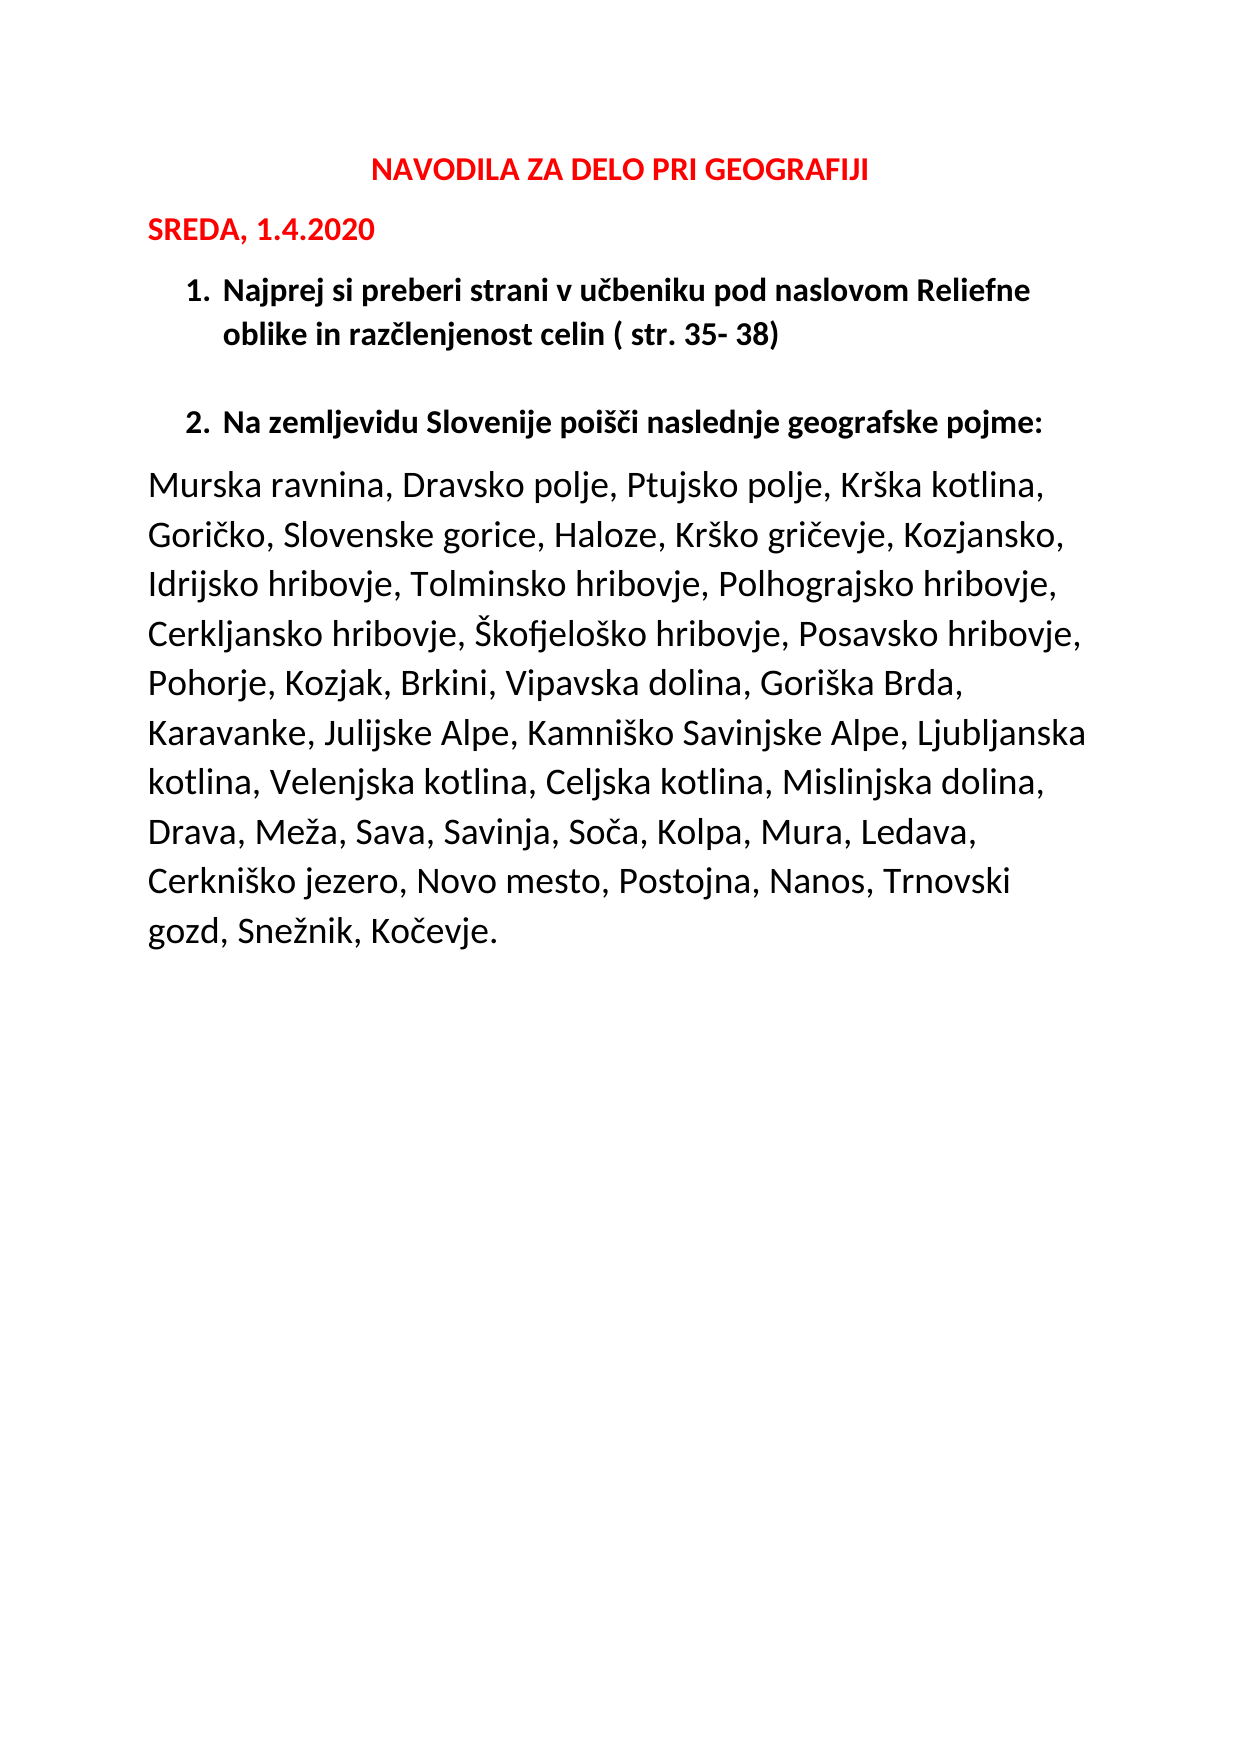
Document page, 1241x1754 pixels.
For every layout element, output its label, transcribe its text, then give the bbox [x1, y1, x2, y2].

text SREDA, 1.4.2020 [148, 208, 1093, 249]
text NAVODILA ZA DELO PRI GEOGRAFIJI [148, 148, 1093, 188]
text Murska ravnina, Dravsko polje, Ptujsko polje, Krška kotlina, Goričko, Slovenske gorice, Haloze, Krško gričevje, Kozjansko, Idrijsko hribovje, Tolminsko hribovje, Polhograjsko hribovje, Cerkljansko hribovje, Škofjeloško hribovje, Posavsko hribovje, Pohorje, Kozjak, Brkini, Vipavska dolina, Goriška Brda, Karavanke, Julijske Alpe, Kamniško Savinjske Alpe, Ljubljanska kotlina, Velenjska kotlina, Celjska kotlina, Mislinjska dolina, Drava, Meža, Sava, Savinja, Soča, Kolpa, Mura, Ledava, Cerkniško jezero, Novo mesto, Postojna, Nanos, Trnovski gozd, Snežnik, Kočevje. [148, 461, 1093, 952]
list Najprej si preberi strani v učbeniku pod naslovom Reliefne oblike in razčlenjenost celin ( str. 35- 38) [185, 269, 1093, 353]
list Na zemljevidu Slovenije poišči naslednje geografske pojme: [185, 401, 1093, 441]
